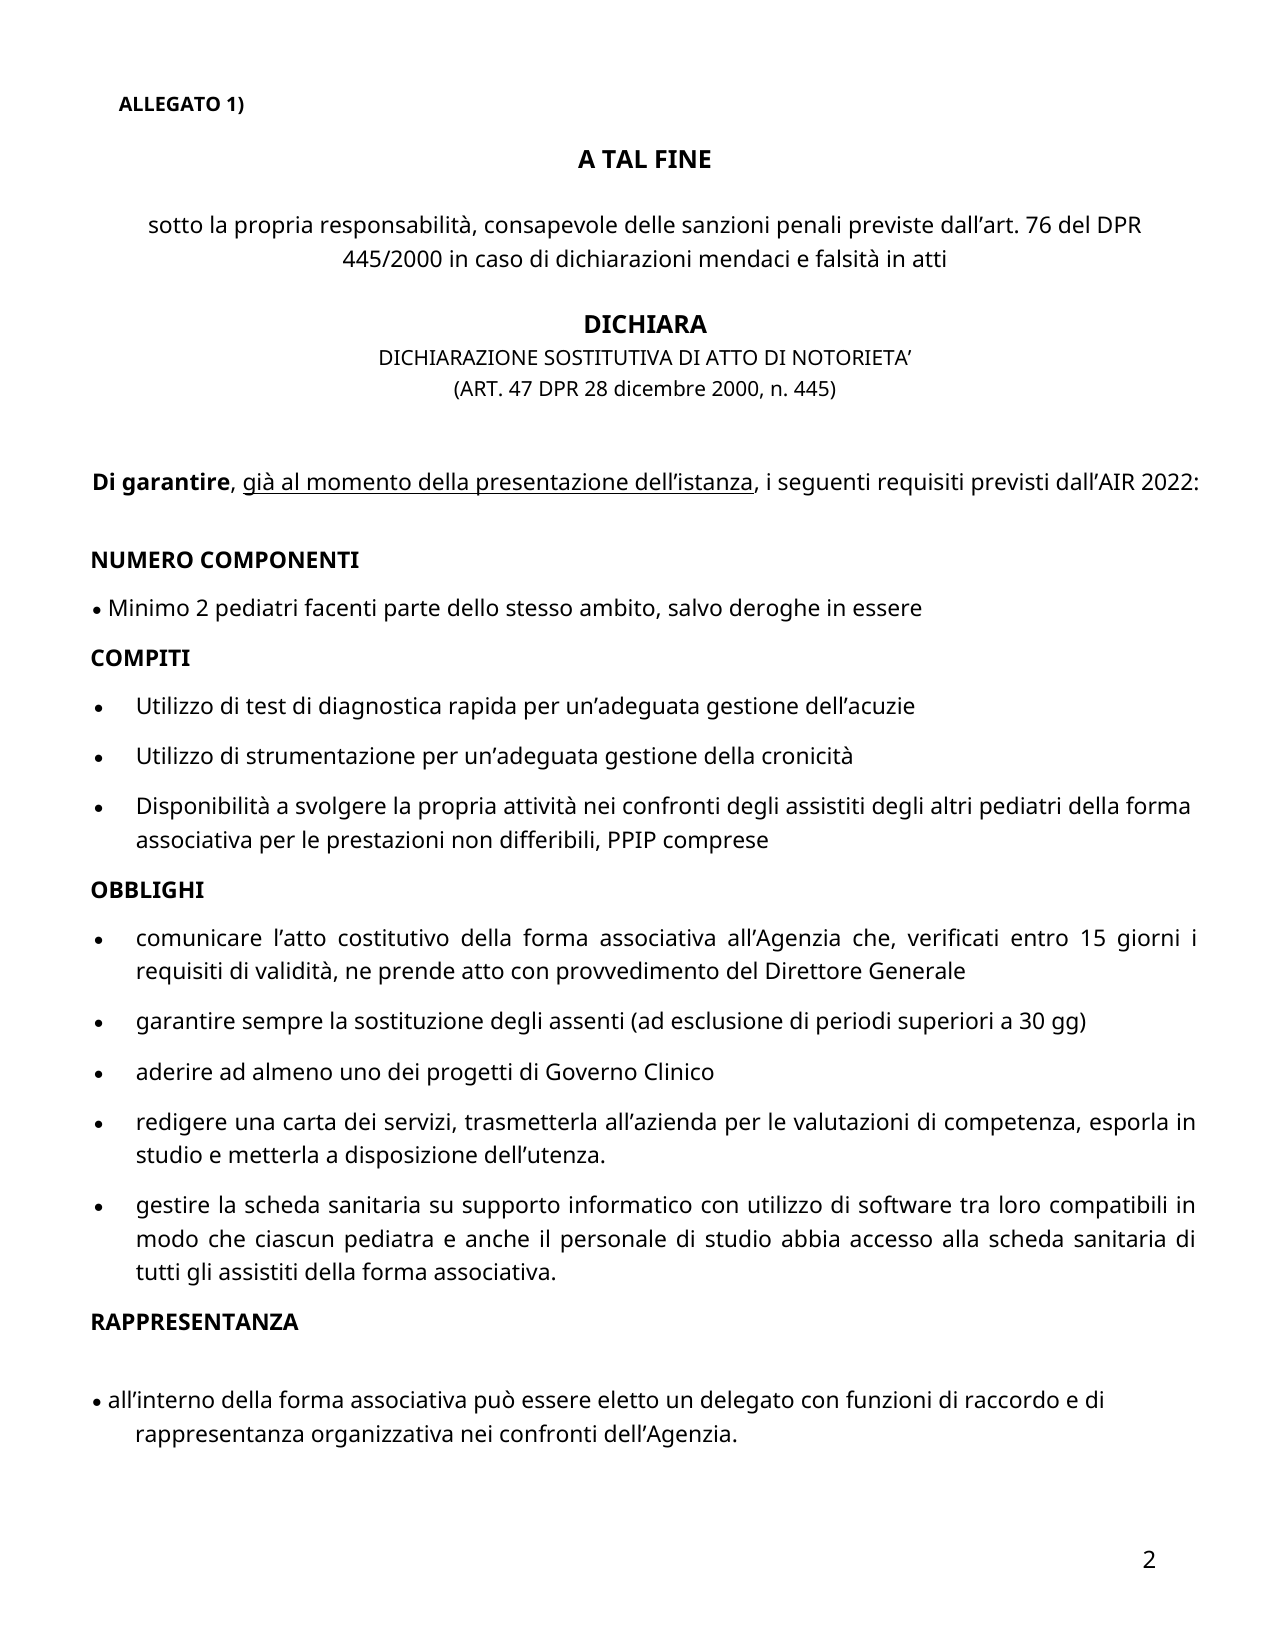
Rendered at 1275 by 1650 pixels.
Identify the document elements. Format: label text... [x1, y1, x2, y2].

subtitle DICHIARA [92, 307, 1198, 341]
list aderire ad almeno uno dei progetti di Governo Clinico [92, 1055, 1198, 1087]
subtitle A TAL FINE [92, 142, 1198, 176]
text 445/2000 in caso di dichiarazioni mendaci e falsità in atti [92, 243, 1198, 274]
subtitle OBBLIGHI [90, 874, 1240, 905]
subtitle COMPITI [90, 642, 1240, 673]
text ⚫ Minimo 2 pediatri facenti parte dello stesso ambito, salvo deroghe in essere [90, 592, 1198, 623]
list redigere una carta dei servizi, trasmetterla all’azienda per le valutazioni di competenza, esporla in studio e metterla a disposizione dell’utenza. [92, 1106, 1198, 1170]
text DICHIARAZIONE SOSTITUTIVA DI ATTO DI NOTORIETA’ [92, 343, 1198, 372]
text sotto la propria responsabilità, consapevole delle sanzioni penali previste dall’art. 76 del DPR [92, 209, 1198, 240]
list garantire sempre la sostituzione degli assenti (ad esclusione di periodi superiori a 30 gg) [92, 1005, 1198, 1037]
subtitle RAPPRESENTANZA [90, 1306, 1240, 1337]
list gestire la scheda sanitaria su supporto informatico con utilizzo di software tra loro compatibili in modo che ciascun pediatra e anche il personale di studio abbia accesso alla scheda sanitaria di tutti gli assistiti della forma associativa. [92, 1189, 1198, 1287]
text Di garantire, già al momento della presentazione dell’istanza, i seguenti requisiti previsti dall’AIR 2022: [92, 466, 1240, 497]
text ⚫ all’interno della forma associativa può essere eletto un delegato con funzioni di raccordo e di rappresentanza organizzativa nei confronti dell’Agenzia. [90, 1384, 1240, 1449]
list Disponibilità a svolgere la propria attività nei confronti degli assistiti degli altri pediatri della forma associativa per le prestazioni non differibili, PPIP comprese [92, 790, 1240, 855]
text (ART. 47 DPR 28 dicembre 2000, n. 445) [92, 374, 1198, 403]
list comunicare l’atto costitutivo della forma associativa all’Agenzia che, verificati entro 15 giorni i requisiti di validità, ne prende atto con provvedimento del Direttore Generale [92, 922, 1198, 986]
subtitle NUMERO COMPONENTI [90, 543, 1240, 575]
list Utilizzo di test di diagnostica rapida per un’adeguata gestione dell’acuzie [92, 690, 1240, 721]
list Utilizzo di strumentazione per un’adeguata gestione della cronicità [92, 740, 1240, 771]
